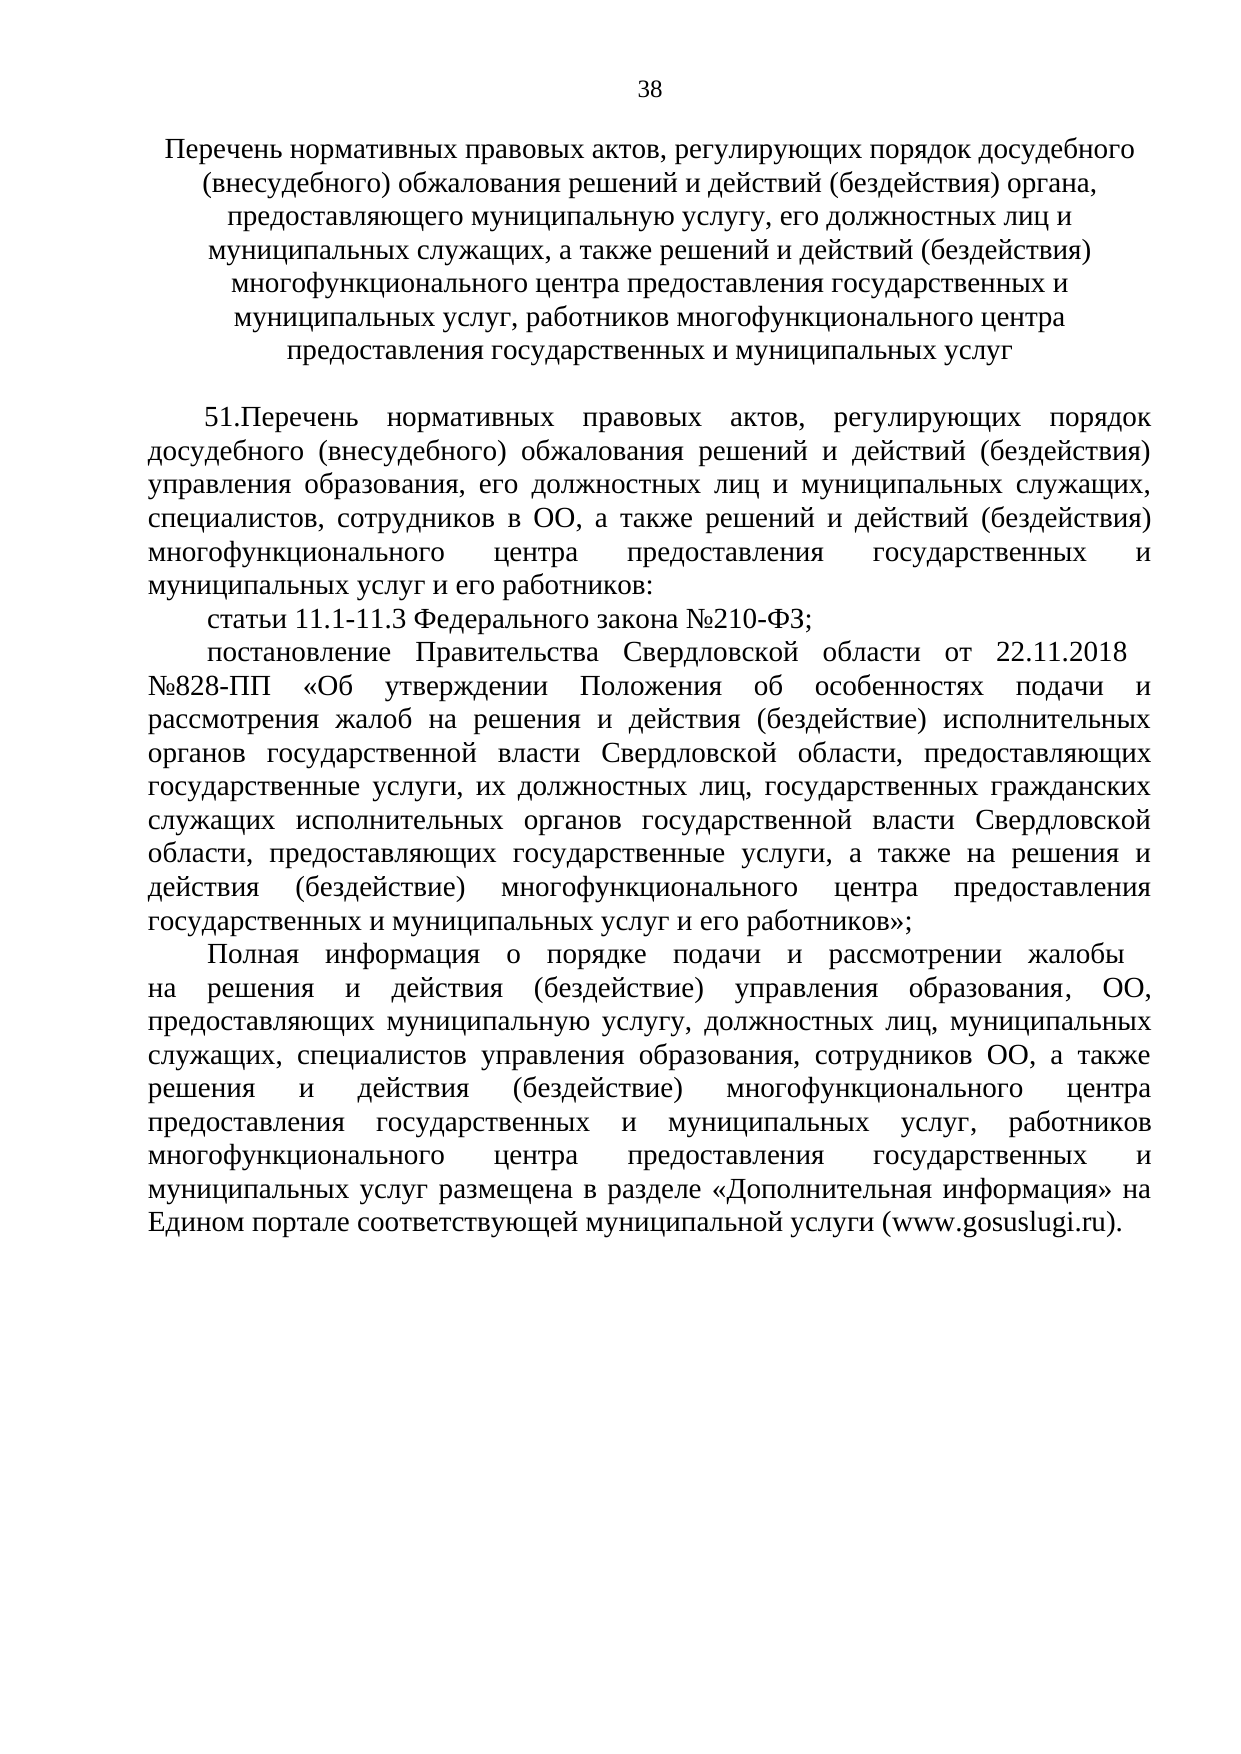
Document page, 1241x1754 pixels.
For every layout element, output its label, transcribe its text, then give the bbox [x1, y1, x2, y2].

text Перечень нормативных правовых актов, регулирующих порядок досудебного (внесудебного) обжалования решений и действий (бездействия) органа, предоставляющего муниципальную услугу, его должностных лиц и муниципальных служащих, а также решений и действий (бездействия) многофункционального центра предоставления государственных и муниципальных услуг, работников многофункционального центра предоставления государственных и муниципальных услуг [148, 131, 1152, 366]
text Полная информация о порядке подачи и рассмотрении жалобы на решения и действия (бездействие) управления образования, ОО, предоставляющих муниципальную услугу, должностных лиц, муниципальных служащих, специалистов управления образования, сотрудников ОО, а также решения и действия (бездействие) многофункционального центра предоставления государственных и муниципальных услуг, работников многофункционального центра предоставления государственных и муниципальных услуг размещена в разделе «Дополнительная информация» на Едином портале соответствующей муниципальной услуги (www.gosuslugi.ru). [148, 936, 1152, 1238]
text 51.Перечень нормативных правовых актов, регулирующих порядок досудебного (внесудебного) обжалования решений и действий (бездействия) управления образования, его должностных лиц и муниципальных служащих, специалистов, сотрудников в ОО, а также решений и действий (бездействия) многофункционального центра предоставления государственных и муниципальных услуг и его работников: [148, 399, 1152, 601]
text статьи 11.1-11.3 Федерального закона №210-ФЗ; [148, 601, 1152, 634]
text постановление Правительства Свердловской области от 22.11.2018 №828-ПП «Об утверждении Положения об особенностях подачи и рассмотрения жалоб на решения и действия (бездействие) исполнительных органов государственной власти Свердловской области, предоставляющих государственные услуги, их должностных лиц, государственных гражданских служащих исполнительных органов государственной власти Свердловской области, предоставляющих государственные услуги, а также на решения и действия (бездействие) многофункционального центра предоставления государственных и муниципальных услуг и его работников»; [148, 634, 1152, 936]
